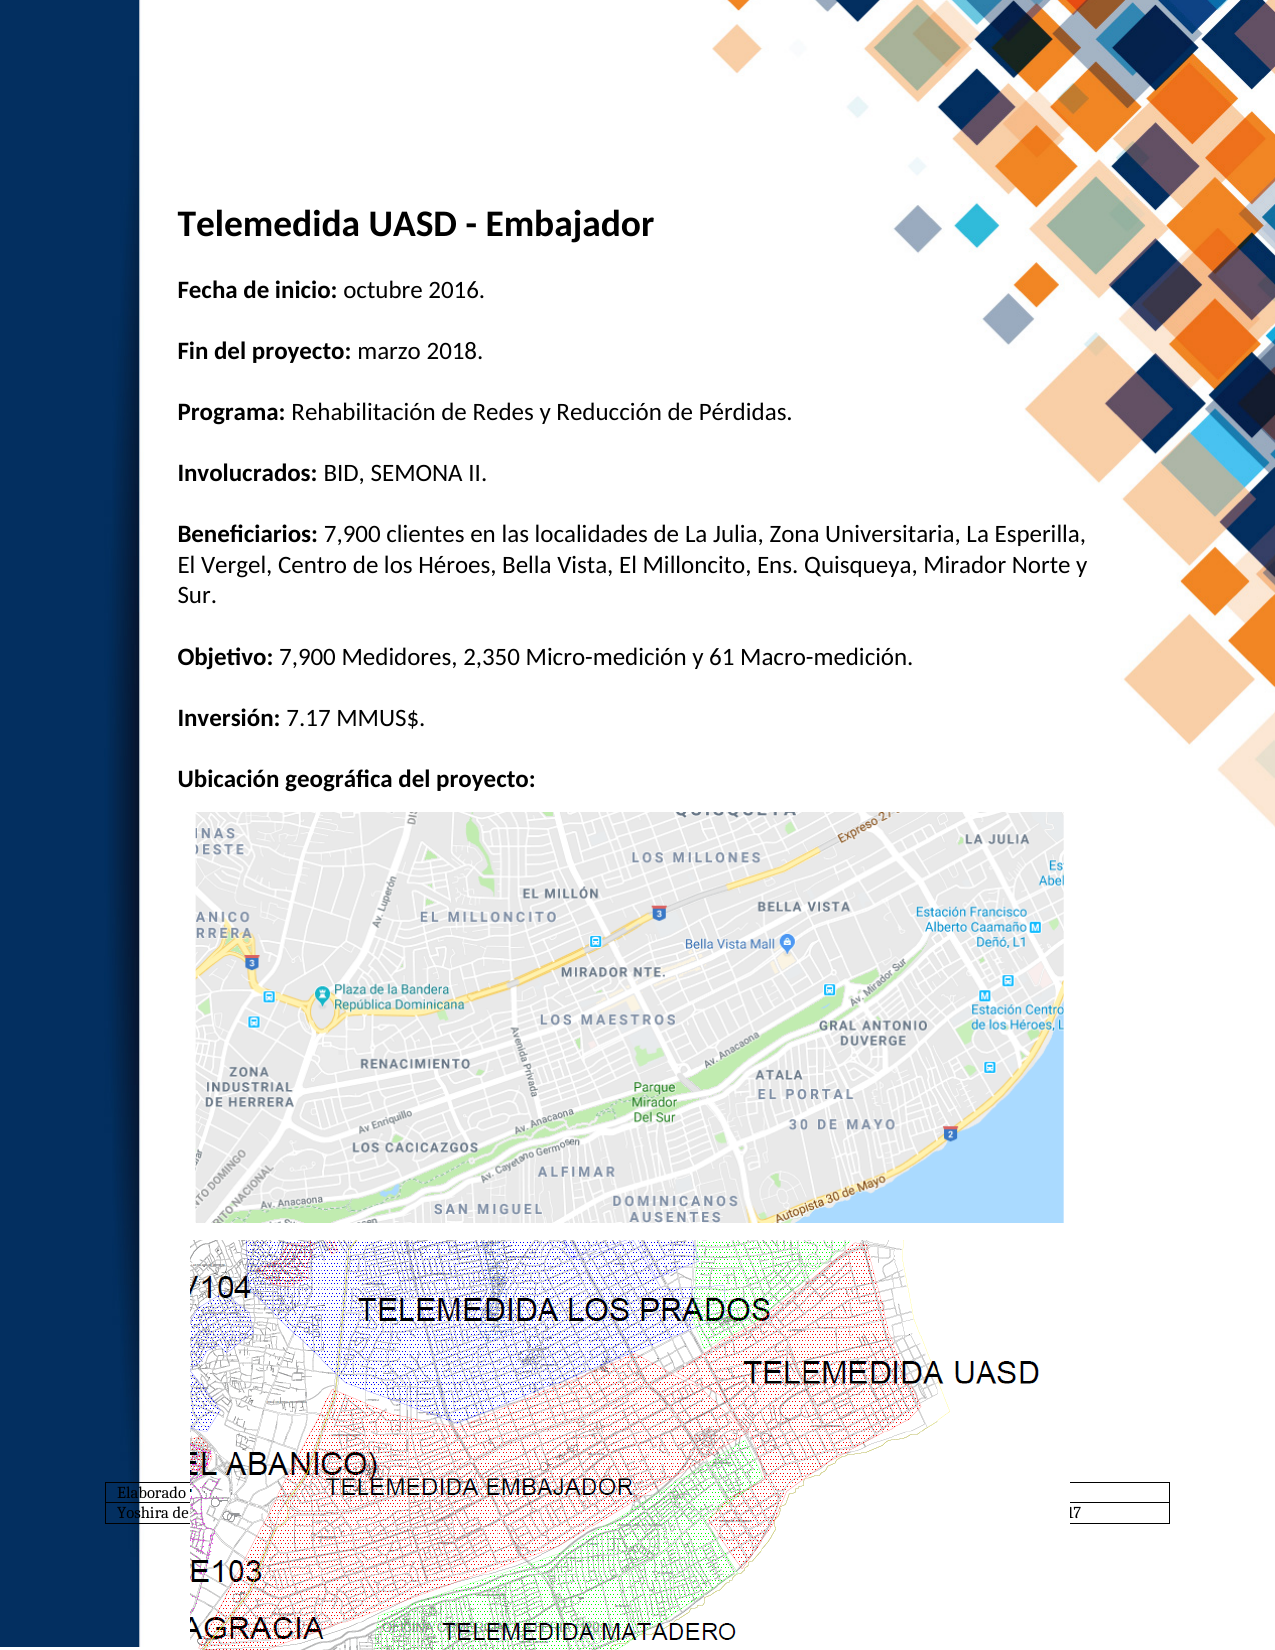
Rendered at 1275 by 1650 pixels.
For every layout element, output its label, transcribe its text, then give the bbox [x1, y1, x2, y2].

picture [0, 0, 1275, 1650]
text Involucrados: BID, SEMONA II. [177, 458, 1098, 488]
text Inversión: 7.17 MMUS$. [177, 702, 1098, 732]
text Fin del proyecto: marzo 2018. [177, 336, 1098, 366]
text Beneficiarios: 7,900 clientes en las localidades de La Julia, Zona Universitaria, La Esperilla, El Vergel, Centro de los Héroes, Bella Vista, El Milloncito, Ens. Quisqueya, Mirador Norte y Sur. [177, 519, 1098, 610]
text Objetivo: 7,900 Medidores, 2,350 Micro-medición y 61 Macro-medición. [177, 641, 1098, 671]
text Programa: Rehabilitación de Redes y Reducción de Pérdidas. [177, 397, 1098, 427]
text Fecha de inicio: octubre 2016. [177, 274, 1098, 305]
text Ubicación geográfica del proyecto: [177, 763, 1098, 793]
text Telemedida UASD - Embajador [177, 200, 1098, 246]
